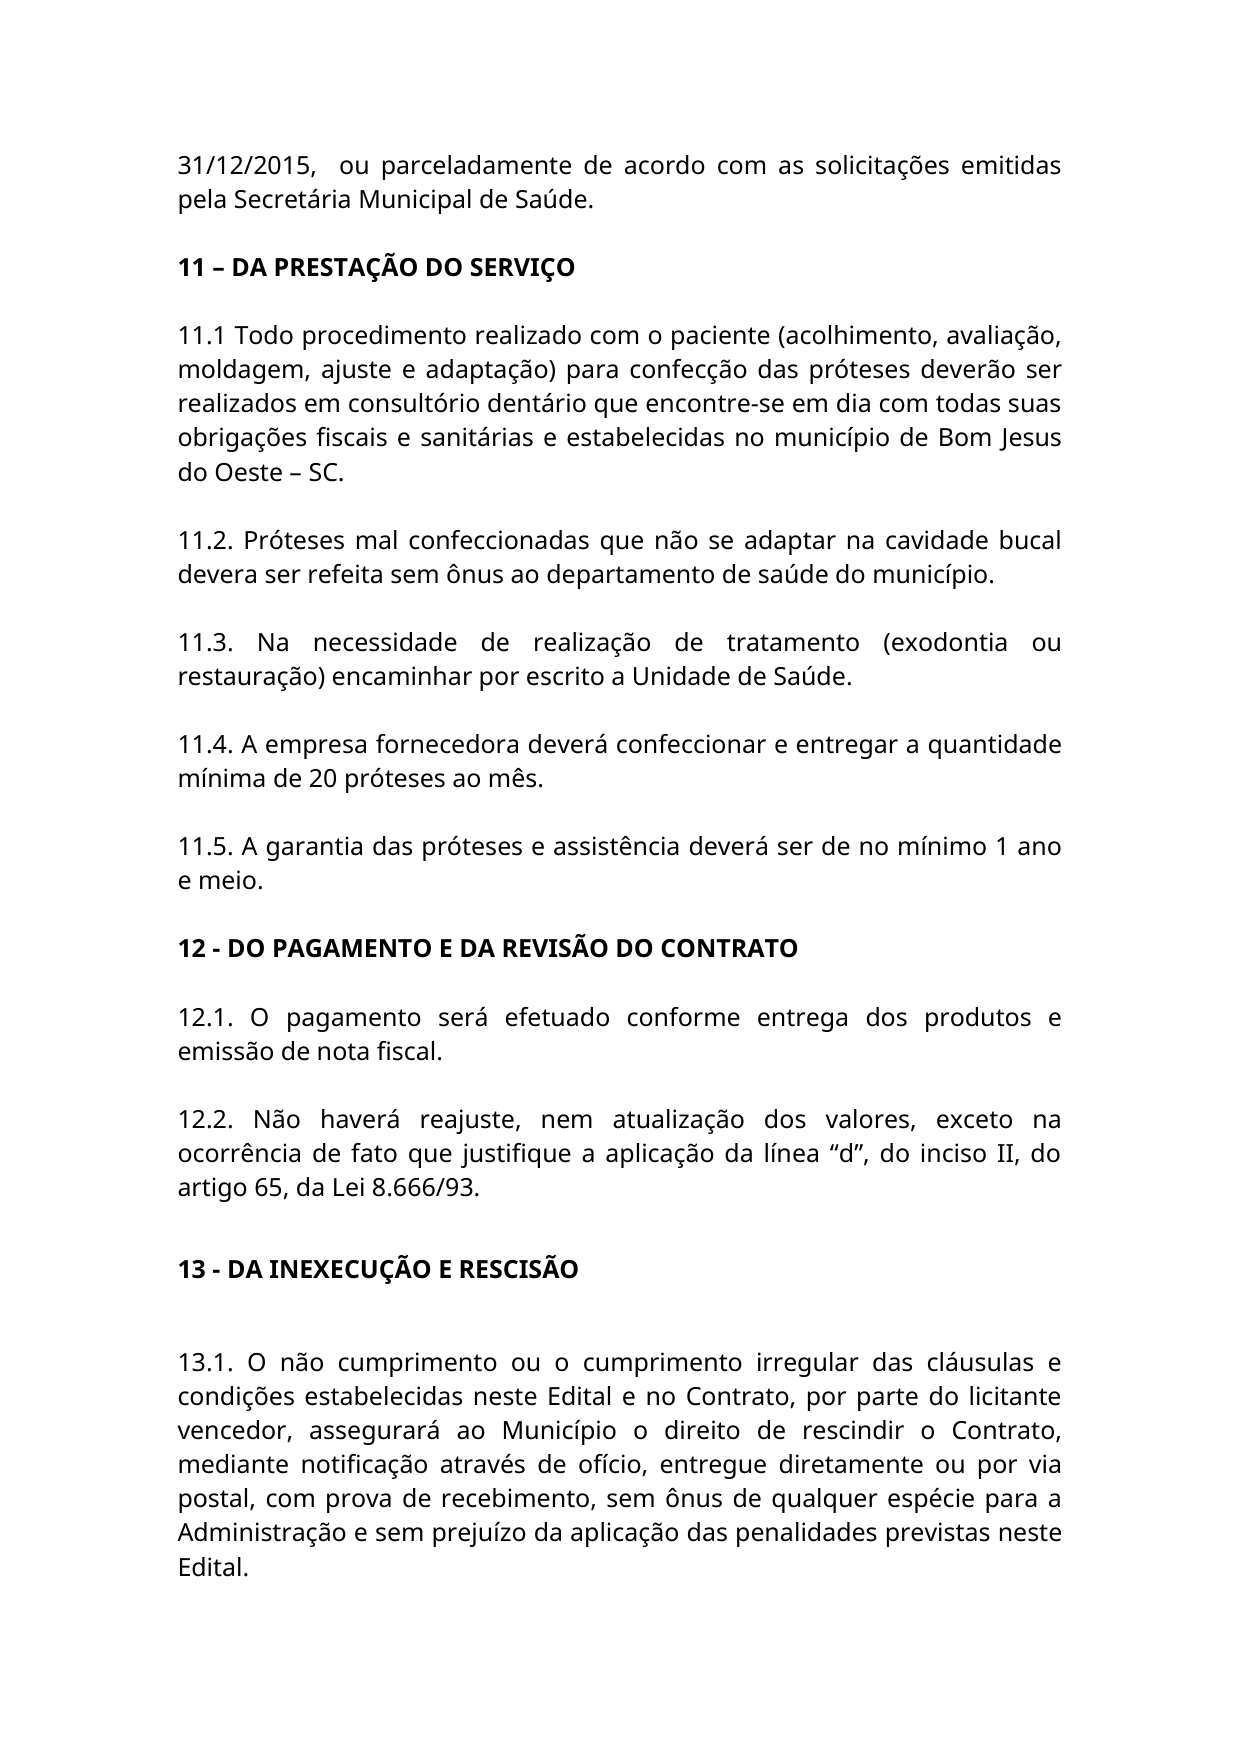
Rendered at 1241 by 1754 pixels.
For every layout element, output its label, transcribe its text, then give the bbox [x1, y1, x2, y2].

text 12 - DO PAGAMENTO E DA REVISÃO DO CONTRATO [177, 931, 1063, 965]
text 13.1. O não cumprimento ou o cumprimento irregular das cláusulas e condições estabelecidas neste Edital e no Contrato, por parte do licitante vencedor, assegurará ao Município o direito de rescindir o Contrato, mediante notificação através de ofício, entregue diretamente ou por via postal, com prova de recebimento, sem ônus de qualquer espécie para a Administração e sem prejuízo da aplicação das penalidades previstas neste Edital. [177, 1345, 1063, 1583]
text 13 - DA INEXECUÇÃO E RESCISÃO [177, 1252, 1063, 1286]
text 11.5. A garantia das próteses e assistência deverá ser de no mínimo 1 ano e meio. [177, 829, 1063, 897]
text 11.3. Na necessidade de realização de tratamento (exodontia ou restauração) encaminhar por escrito a Unidade de Saúde. [177, 624, 1063, 693]
text 11 – DA PRESTAÇÃO DO SERVIÇO [177, 250, 1063, 284]
text 11.1 Todo procedimento realizado com o paciente (acolhimento, avaliação, moldagem, ajuste e adaptação) para confecção das próteses deverão ser realizados em consultório dentário que encontre-se em dia com todas suas obrigações fiscais e sanitárias e estabelecidas no município de Bom Jesus do Oeste – SC. [177, 318, 1063, 488]
text 11.2. Próteses mal confeccionadas que não se adaptar na cavidade bucal devera ser refeita sem ônus ao departamento de saúde do município. [177, 522, 1063, 590]
text 11.4. A empresa fornecedora deverá confeccionar e entregar a quantidade mínima de 20 próteses ao mês. [177, 727, 1063, 795]
text 12.2. Não haverá reajuste, nem atualização dos valores, exceto na ocorrência de fato que justifique a aplicação da línea “d”, do inciso II, do artigo 65, da Lei 8.666/93. [177, 1101, 1063, 1203]
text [177, 148, 1063, 216]
text 12.1. O pagamento será efetuado conforme entrega dos produtos e emissão de nota fiscal. [177, 999, 1063, 1067]
